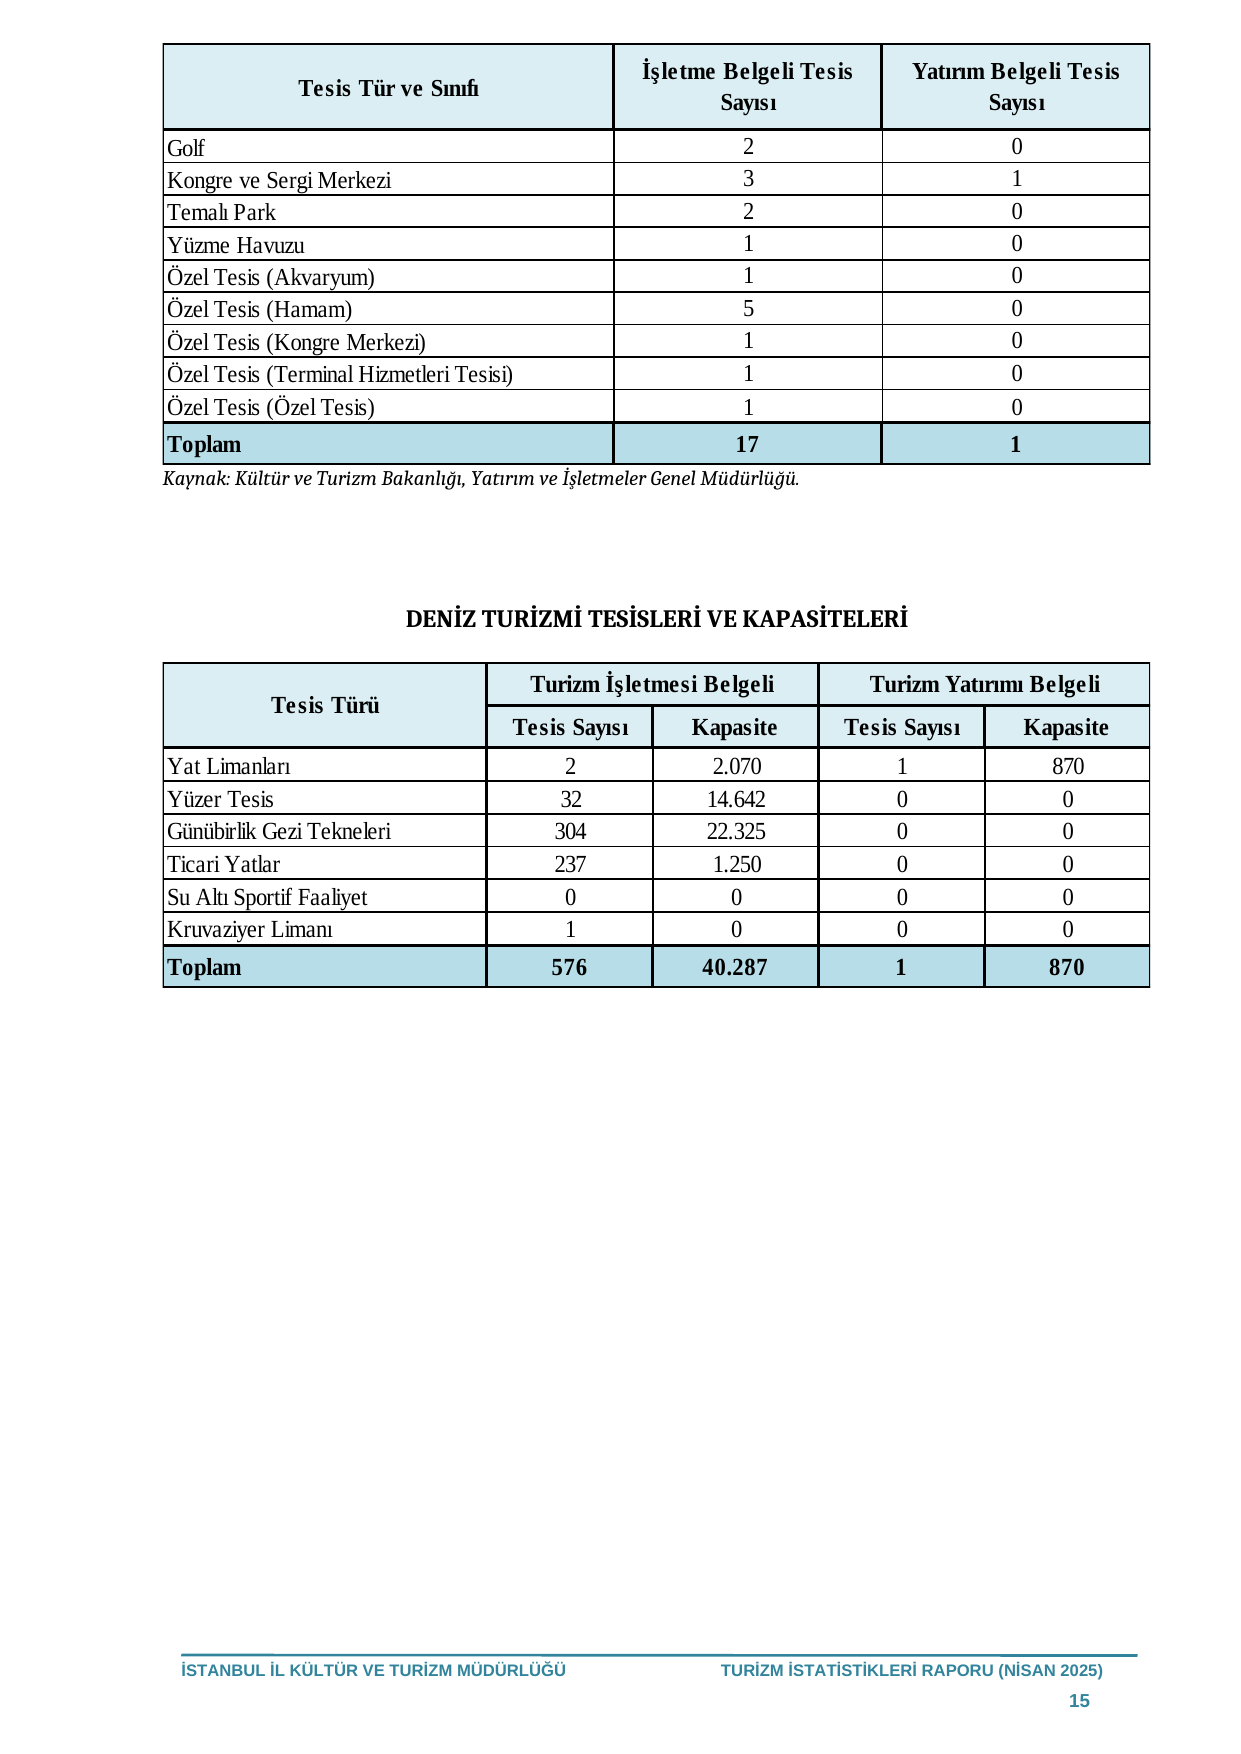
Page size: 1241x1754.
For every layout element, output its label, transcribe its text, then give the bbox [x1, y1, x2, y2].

text DENİZ TURİZMİ TESİSLERİ VE KAPASİTELERİ [162, 605, 1152, 634]
text Kaynak: Kültür ve Turizm Bakanlığı, Yatırım ve İşletmeler Genel Müdürlüğü. [162, 466, 1152, 490]
